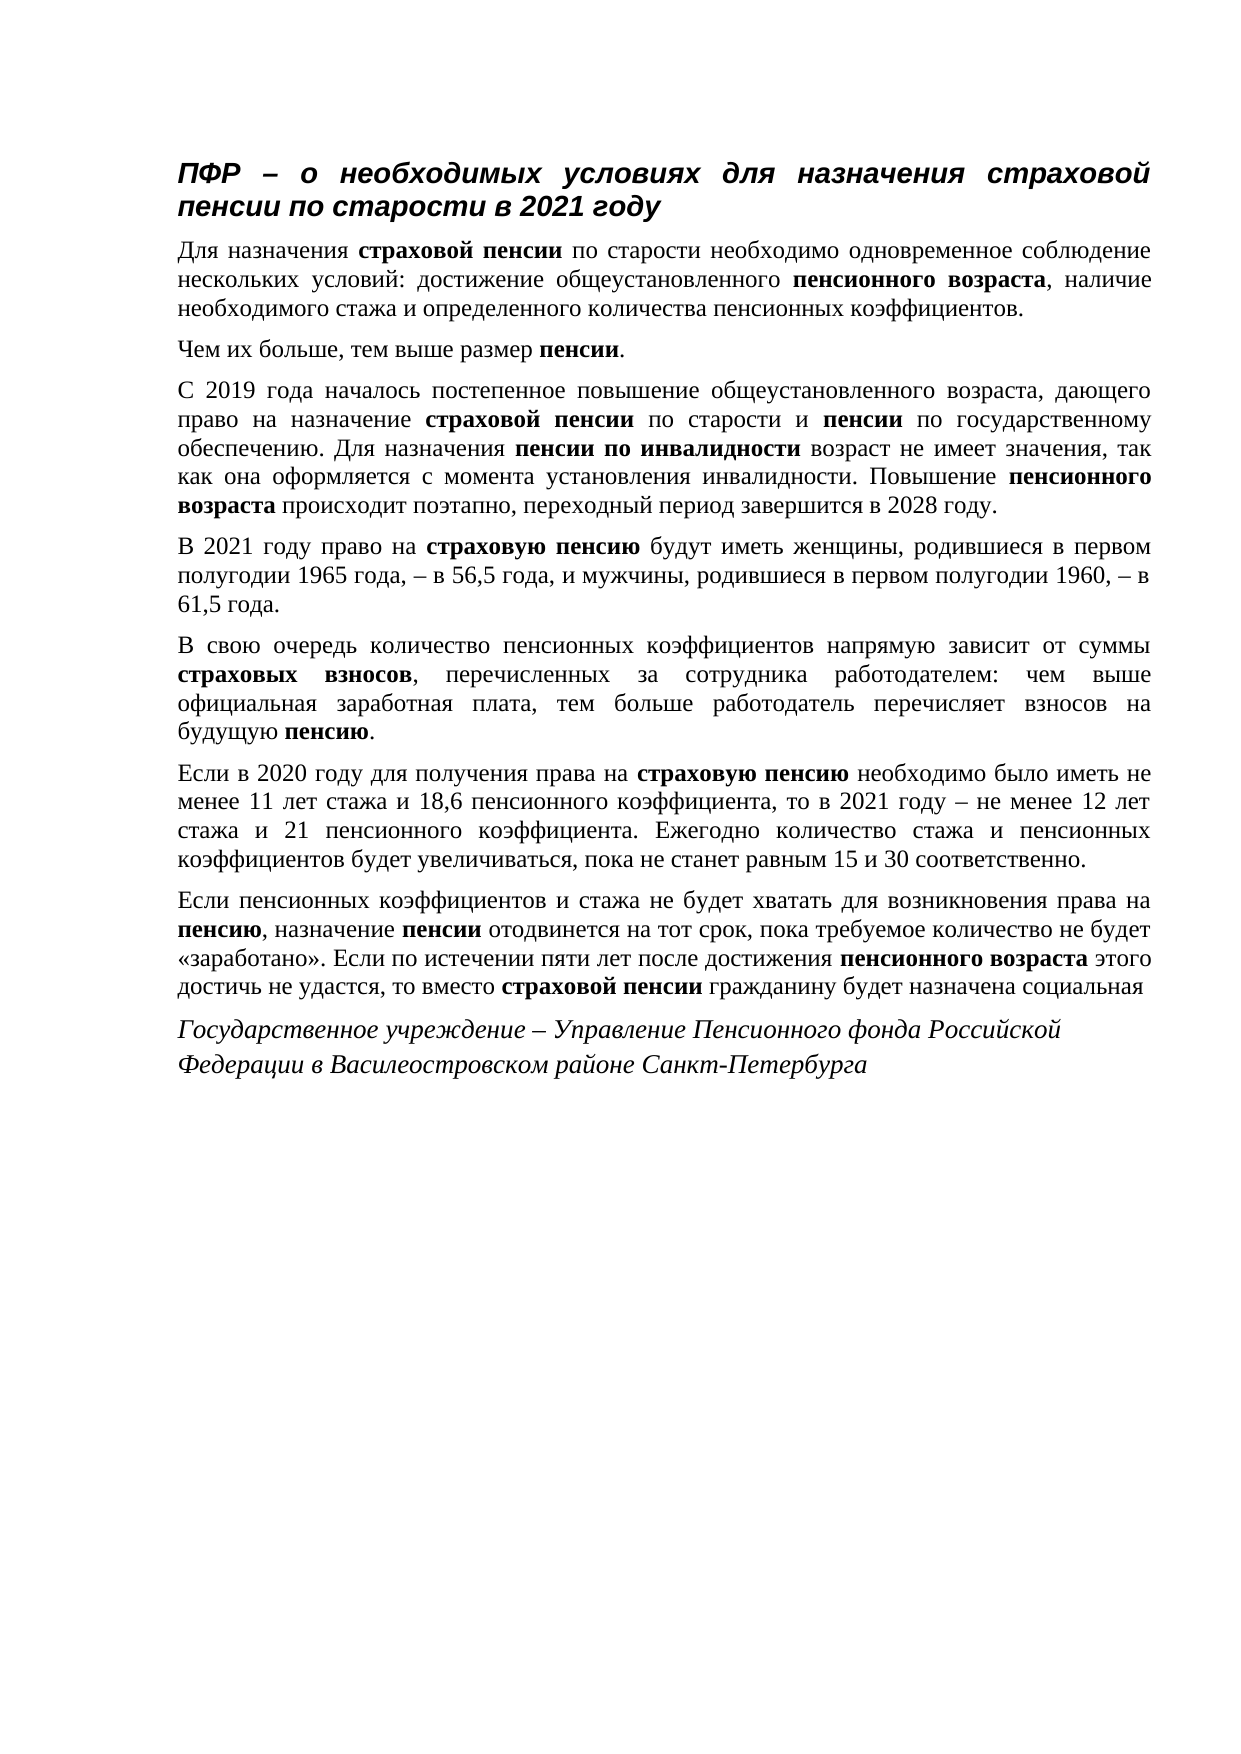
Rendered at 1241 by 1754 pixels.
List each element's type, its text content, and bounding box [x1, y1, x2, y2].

text С 2019 года началось постепенное повышение общеустановленного возраста, дающего право на назначение страховой пенсии по старости и пенсии по государственному обеспечению. Для назначения пенсии по инвалидности возраст не имеет значения, так как она оформляется с момента установления инвалидности. Повышение пенсионного возраста происходит поэтапно, переходный период завершится в 2028 году. [177, 375, 1152, 519]
text Чем их больше, тем выше размер пенсии. [177, 334, 1152, 363]
text ПФР – о необходимых условиях для назначения страховой пенсии по старости в 2021 году [177, 156, 1152, 223]
text Если пенсионных коэффициентов и стажа не будет хватать для возникновения права на пенсию, назначение пенсии отодвинется на тот срок, пока требуемое количество не будет «заработано». Если по истечении пяти лет после достижения пенсионного возраста этого достичь не удастся, то вместо страховой пенсии гражданину будет назначена социальная [177, 885, 1152, 1000]
text Для назначения страховой пенсии по старости необходимо одновременное соблюдение нескольких условий: достижение общеустановленного пенсионного возраста, наличие необходимого стажа и определенного количества пенсионных коэффициентов. [177, 235, 1152, 321]
text Государственное учреждение – Управление Пенсионного фонда Российской Федерации в Василеостровском районе Санкт-Петербурга [177, 1013, 1152, 1079]
text Если в 2020 году для получения права на страховую пенсию необходимо было иметь не менее 11 лет стажа и 18,6 пенсионного коэффициента, то в 2021 году – не менее 12 лет стажа и 21 пенсионного коэффициента. Ежегодно количество стажа и пенсионных коэффициентов будет увеличиваться, пока не станет равным 15 и 30 соответственно. [177, 758, 1152, 873]
text В 2021 году право на страховую пенсию будут иметь женщины, родившиеся в первом полугодии 1965 года, – в 56,5 года, и мужчины, родившиеся в первом полугодии 1960, – в 61,5 года. [177, 531, 1152, 618]
text В свою очередь количество пенсионных коэффициентов напрямую зависит от суммы страховых взносов, перечисленных за сотрудника работодателем: чем выше официальная заработная плата, тем больше работодатель перечисляет взносов на будущую пенсию. [177, 630, 1152, 745]
